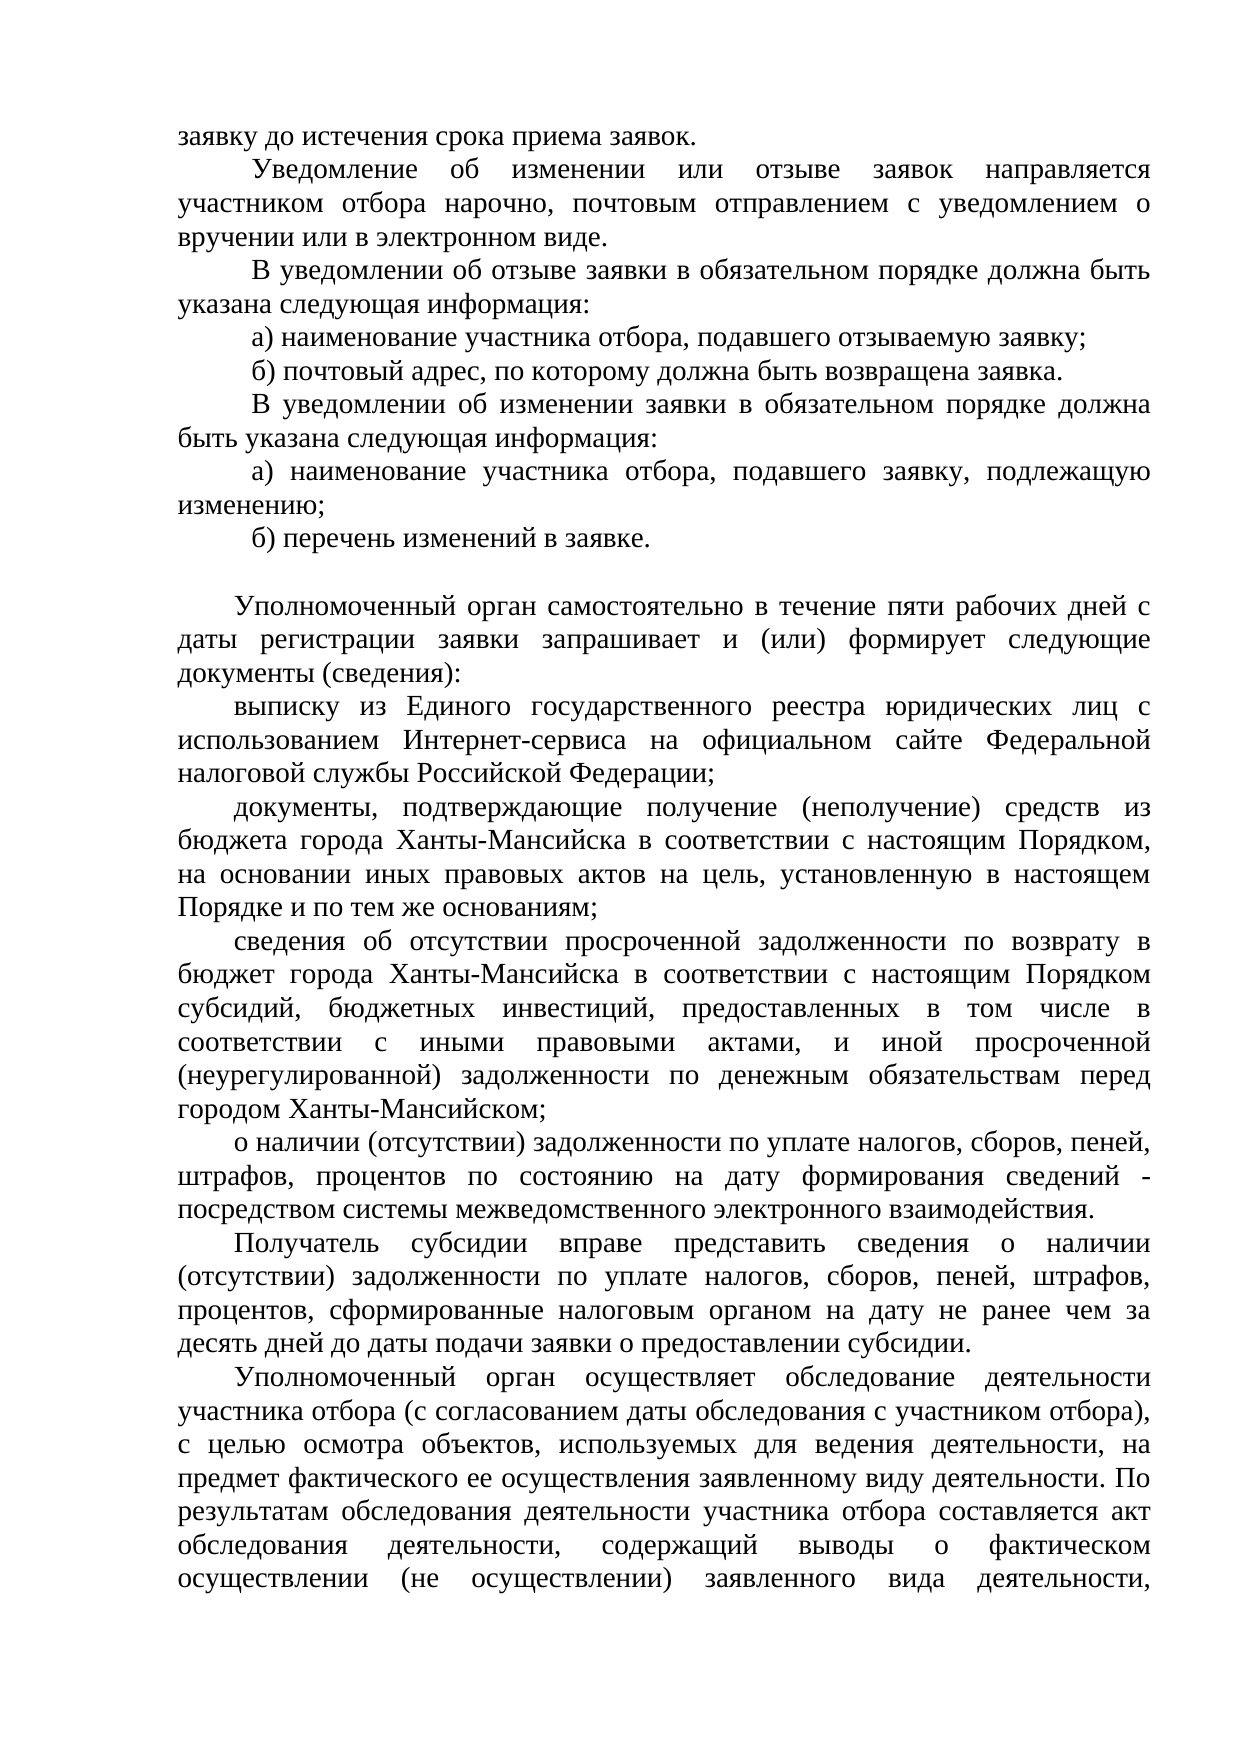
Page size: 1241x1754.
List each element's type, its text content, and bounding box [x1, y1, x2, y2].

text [177, 118, 1152, 152]
text а) наименование участника отбора, подавшего заявку, подлежащую изменению; [177, 453, 1152, 521]
text выписку из Единого государственного реестра юридических лиц с использованием Интернет-сервиса на официальном сайте Федеральной налоговой службы Российской Федерации; [177, 688, 1152, 789]
text Уполномоченный орган самостоятельно в течение пяти рабочих дней с даты регистрации заявки запрашивает и (или) формирует следующие документы (сведения): [177, 588, 1152, 688]
text В уведомлении об отзыве заявки в обязательном порядке должна быть указана следующая информация: [177, 252, 1152, 319]
text Получатель субсидии вправе представить сведения о наличии (отсутствии) задолженности по уплате налогов, сборов, пеней, штрафов, процентов, сформированные налоговым органом на дату не ранее чем за десять дней до даты подачи заявки о предоставлении субсидии. [177, 1225, 1152, 1359]
text б) перечень изменений в заявке. [177, 521, 1152, 554]
text а) наименование участника отбора, подавшего отзываемую заявку; [177, 319, 1152, 353]
text Уведомление об изменении или отзыве заявок направляется участником отбора нарочно, почтовым отправлением с уведомлением о вручении или в электронном виде. [177, 152, 1152, 252]
text б) почтовый адрес, по которому должна быть возвращена заявка. [177, 353, 1152, 386]
text о наличии (отсутствии) задолженности по уплате налогов, сборов, пеней, штрафов, процентов по состоянию на дату формирования сведений - посредством системы межведомственного электронного взаимодействия. [177, 1124, 1152, 1225]
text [177, 1359, 1152, 1594]
text документы, подтверждающие получение (неполучение) средств из бюджета города Ханты-Мансийска в соответствии с настоящим Порядком, на основании иных правовых актов на цель, установленную в настоящем Порядке и по тем же основаниям; [177, 789, 1152, 923]
text сведения об отсутствии просроченной задолженности по возврату в бюджет города Ханты-Мансийска в соответствии с настоящим Порядком субсидий, бюджетных инвестиций, предоставленных в том числе в соответствии с иными правовыми актами, и иной просроченной (неурегулированной) задолженности по денежным обязательствам перед городом Ханты-Мансийском; [177, 923, 1152, 1124]
text В уведомлении об изменении заявки в обязательном порядке должна быть указана следующая информация: [177, 386, 1152, 453]
